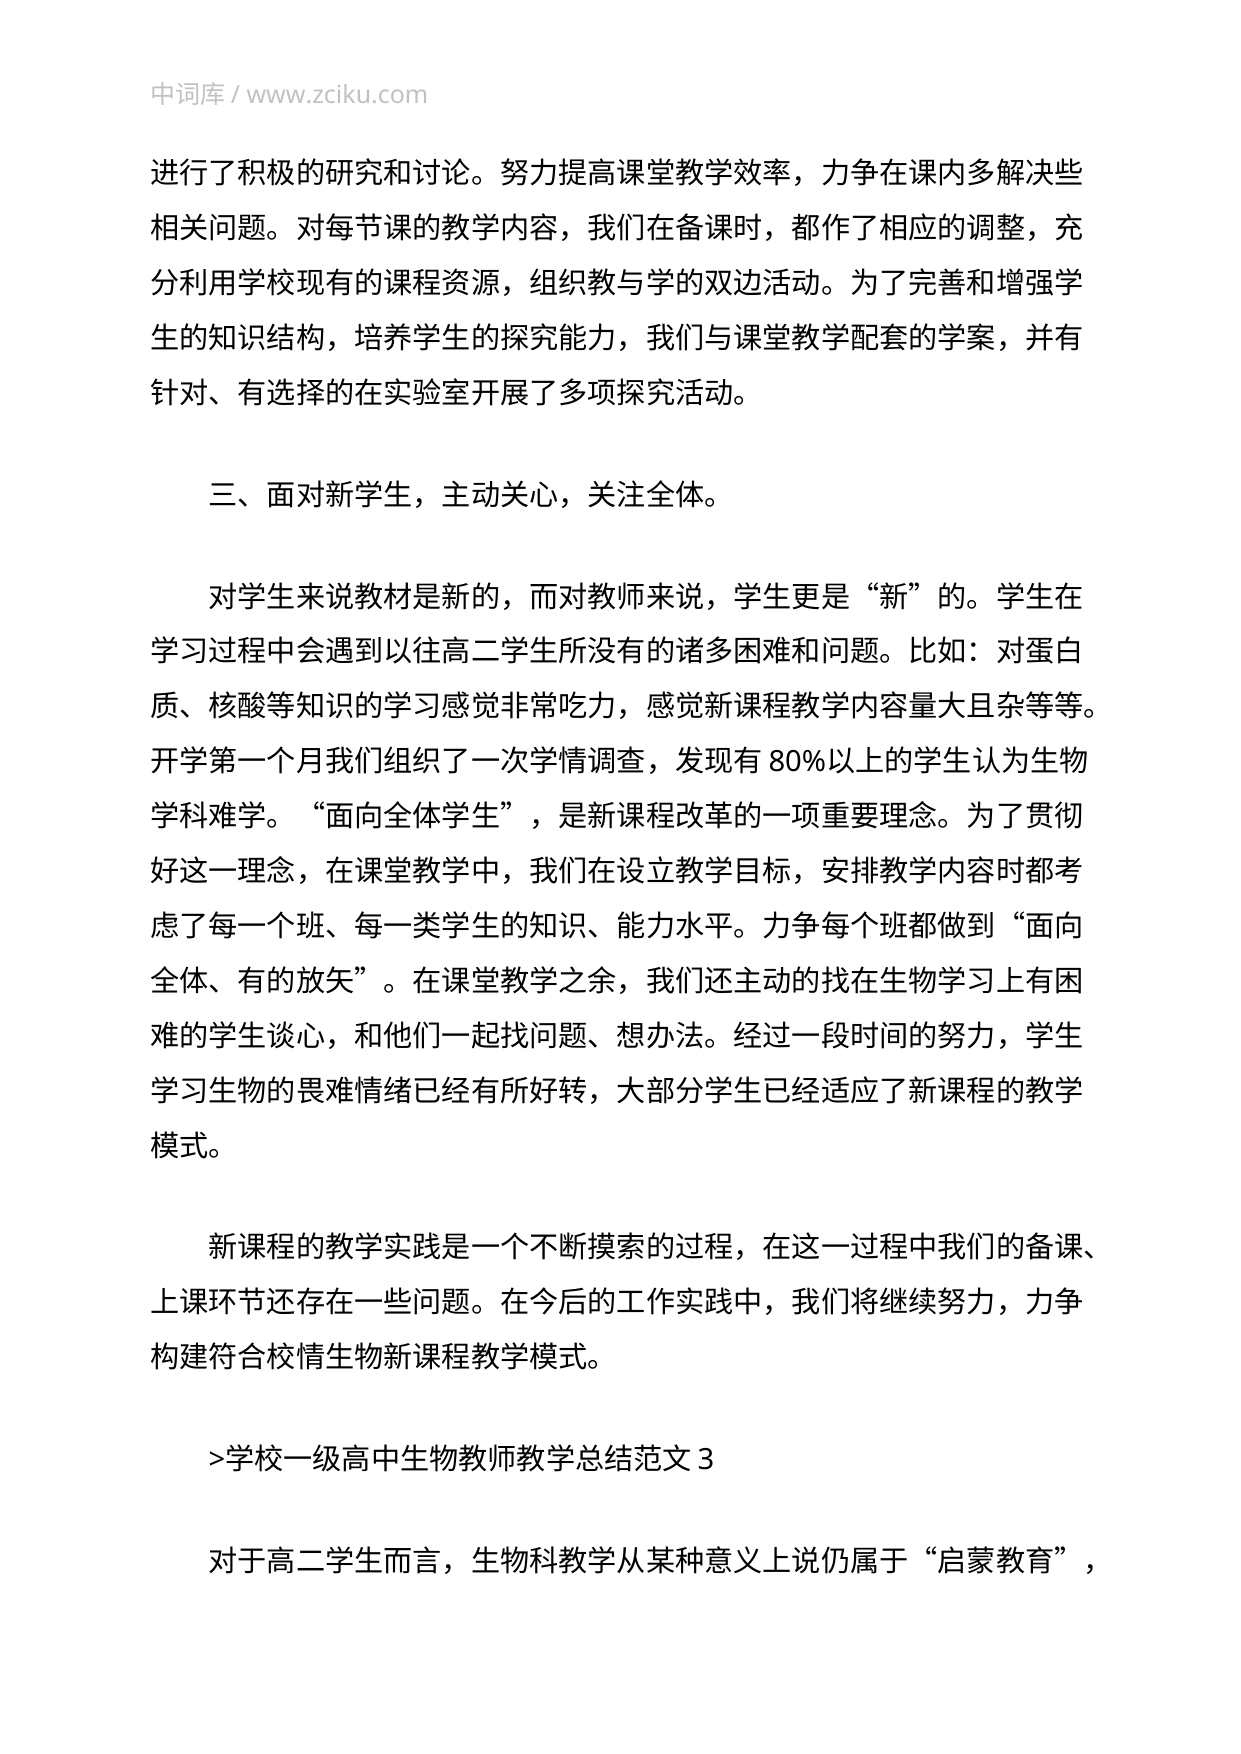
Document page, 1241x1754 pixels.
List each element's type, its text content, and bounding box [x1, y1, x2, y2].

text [150, 150, 1090, 412]
text 新课程的教学实践是一个不断摸索的过程，在这一过程中我们的备课、上课环节还存在一些问题。在今后的工作实践中，我们将继续努力，力争构建符合校情生物新课程教学模式。 [150, 1224, 1090, 1376]
text 对学生来说教材是新的，而对教师来说，学生更是“新”的。学生在学习过程中会遇到以往高二学生所没有的诸多困难和问题。比如：对蛋白质、核酸等知识的学习感觉非常吃力，感觉新课程教学内容量大且杂等等。开学第一个月我们组织了一次学情调查，发现有80%以上的学生认为生物学科难学。“面向全体学生”，是新课程改革的一项重要理念。为了贯彻好这一理念，在课堂教学中，我们在设立教学目标，安排教学内容时都考虑了每一个班、每一类学生的知识、能力水平。力争每个班都做到“面向全体、有的放矢”。在课堂教学之余，我们还主动的找在生物学习上有困难的学生谈心，和他们一起找问题、想办法。经过一段时间的努力，学生学习生物的畏难情绪已经有所好转，大部分学生已经适应了新课程的教学模式。 [150, 573, 1090, 1164]
text 三、面对新学生，主动关心，关注全体。 [150, 471, 1090, 514]
text >学校一级高中生物教师教学总结范文3 [150, 1436, 1090, 1478]
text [150, 1537, 1090, 1580]
